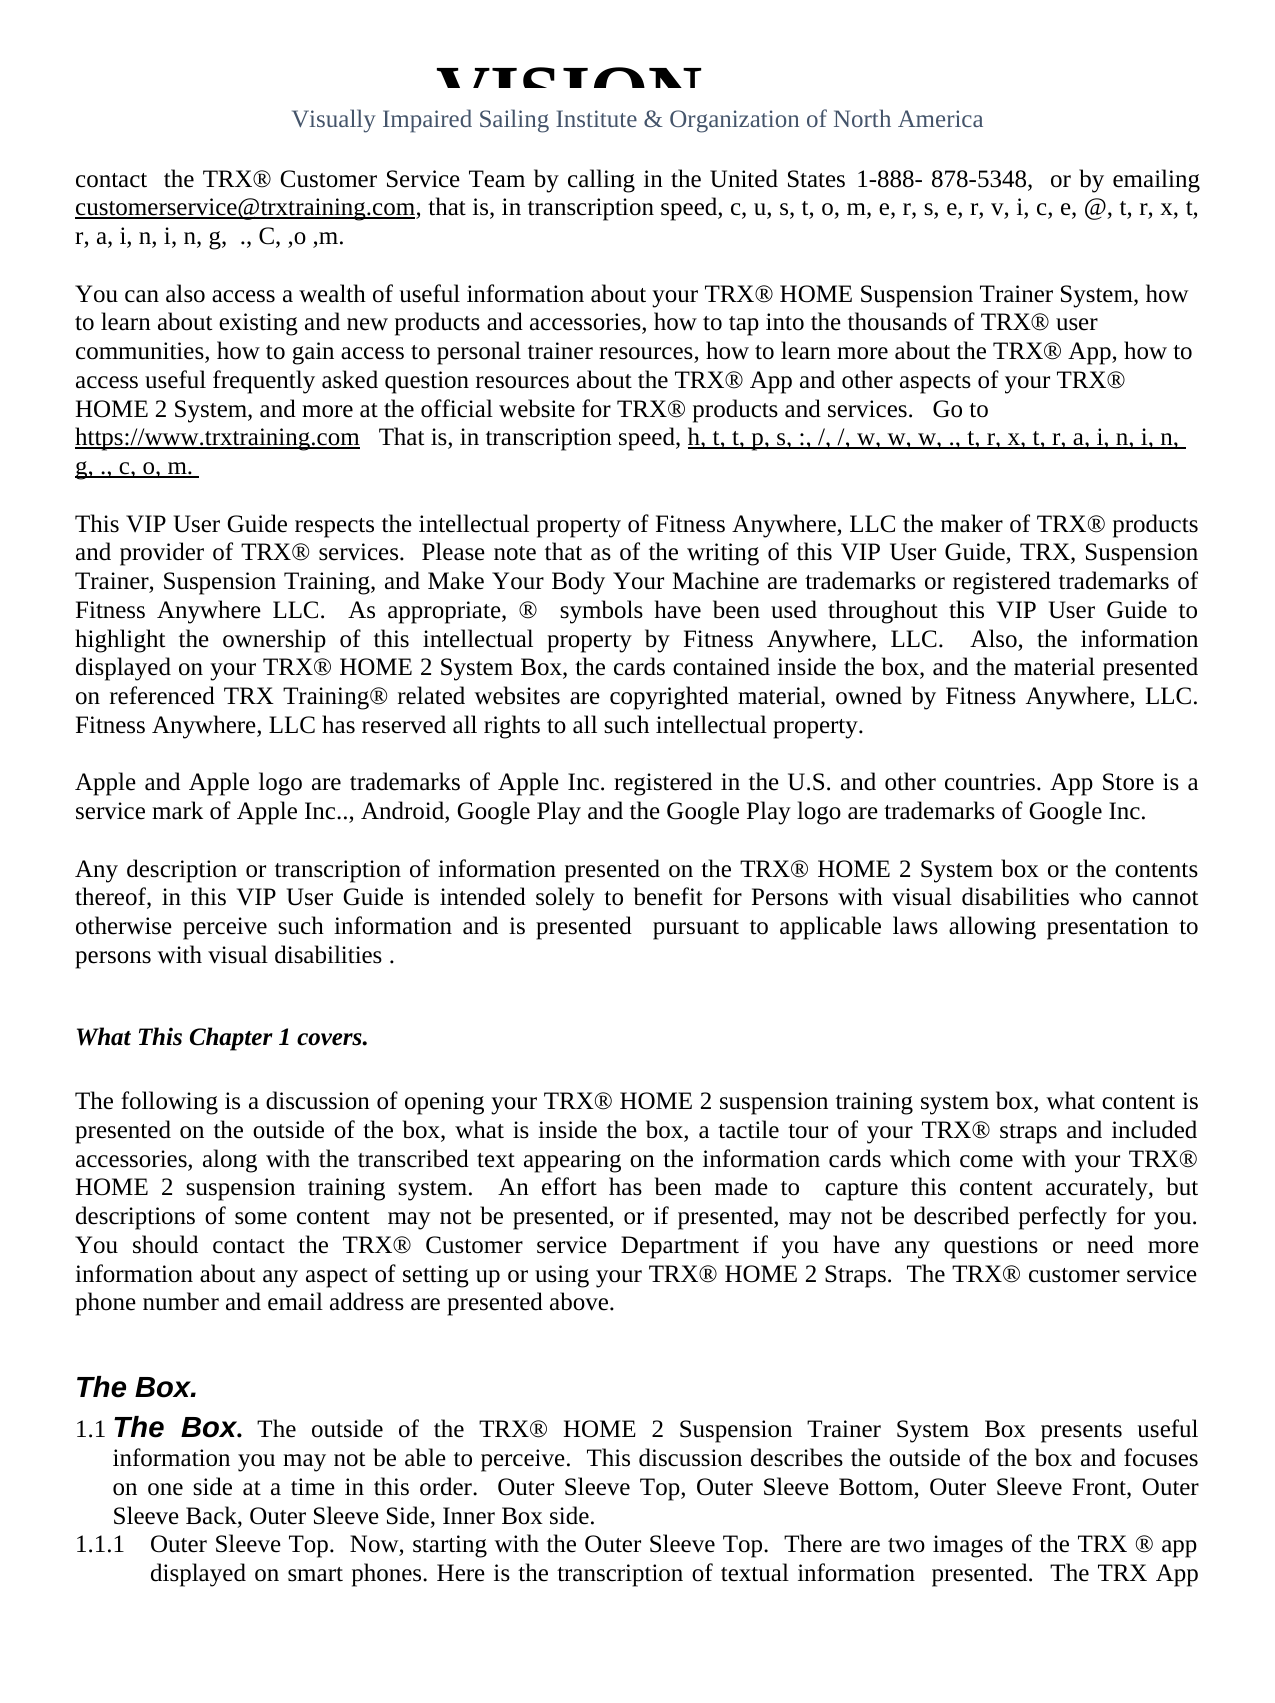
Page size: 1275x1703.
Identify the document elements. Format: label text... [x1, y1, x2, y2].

text The following is a discussion of opening your TRX® HOME 2 suspension training system box, what content is presented on the outside of the box, what is inside the box, a tactile tour of your TRX® straps and included accessories, along with the transcribed text appearing on the information cards which come with your TRX® HOME 2 suspension training system. An effort has been made to capture this content accurately, but descriptions of some content may not be presented, or if presented, may not be described perfectly for you. You should contact the TRX® Customer service Department if you have any questions or need more information about any aspect of setting up or using your TRX® HOME 2 Straps. The TRX® customer service phone number and email address are presented above. [75, 1086, 1200, 1316]
subtitle What This Chapter 1 covers. [75, 1022, 1200, 1051]
subtitle The Box. [75, 1370, 1200, 1403]
text Any description or transcription of information presented on the TRX® HOME 2 System box or the contents thereof, in this VIP User Guide is intended solely to benefit for Persons with visual disabilities who cannot otherwise perceive such information and is presented pursuant to applicable laws allowing presentation to persons with visual disabilities . [75, 854, 1200, 969]
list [75, 1529, 1200, 1587]
list The Box. The outside of the TRX® HOME 2 Suspension Trainer System Box presents useful information you may not be able to perceive. This discussion describes the outside of the box and focuses on one side at a time in this order. Outer Sleeve Top, Outer Sleeve Bottom, Outer Sleeve Front, Outer Sleeve Back, Outer Sleeve Side, Inner Box side. [75, 1410, 1200, 1529]
text Apple and Apple logo are trademarks of Apple Inc. registered in the U.S. and other countries. App Store is a service mark of Apple Inc.., Android, Google Play and the Google Play logo are trademarks of Google Inc. [75, 767, 1200, 825]
text This VIP User Guide respects the intellectual property of Fitness Anywhere, LLC the maker of TRX® products and provider of TRX® services. Please note that as of the writing of this VIP User Guide, TRX, Suspension Trainer, Suspension Training, and Make Your Body Your Machine are trademarks or registered trademarks of Fitness Anywhere LLC. As appropriate, ® symbols have been used throughout this VIP User Guide to highlight the ownership of this intellectual property by Fitness Anywhere, LLC. Also, the information displayed on your TRX® HOME 2 System Box, the cards contained inside the box, and the material presented on referenced TRX Training® related websites are copyrighted material, owned by Fitness Anywhere, LLC. Fitness Anywhere, LLC has reserved all rights to all such intellectual property. [75, 509, 1200, 739]
text You can also access a wealth of useful information about your TRX® HOME Suspension Trainer System, how to learn about existing and new products and accessories, how to tap into the thousands of TRX® user communities, how to gain access to personal trainer resources, how to learn more about the TRX® App, how to access useful frequently asked question resources about the TRX® App and other aspects of your TRX® HOME 2 System, and more at the official website for TRX® products and services. Go to https://www.trxtraining.com That is, in transcription speed, h, t, t, p, s, :, /, /, w, w, w, ., t, r, x, t, r, a, i, n, i, n, g, ., c, o, m. [75, 279, 1200, 480]
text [75, 164, 1200, 250]
